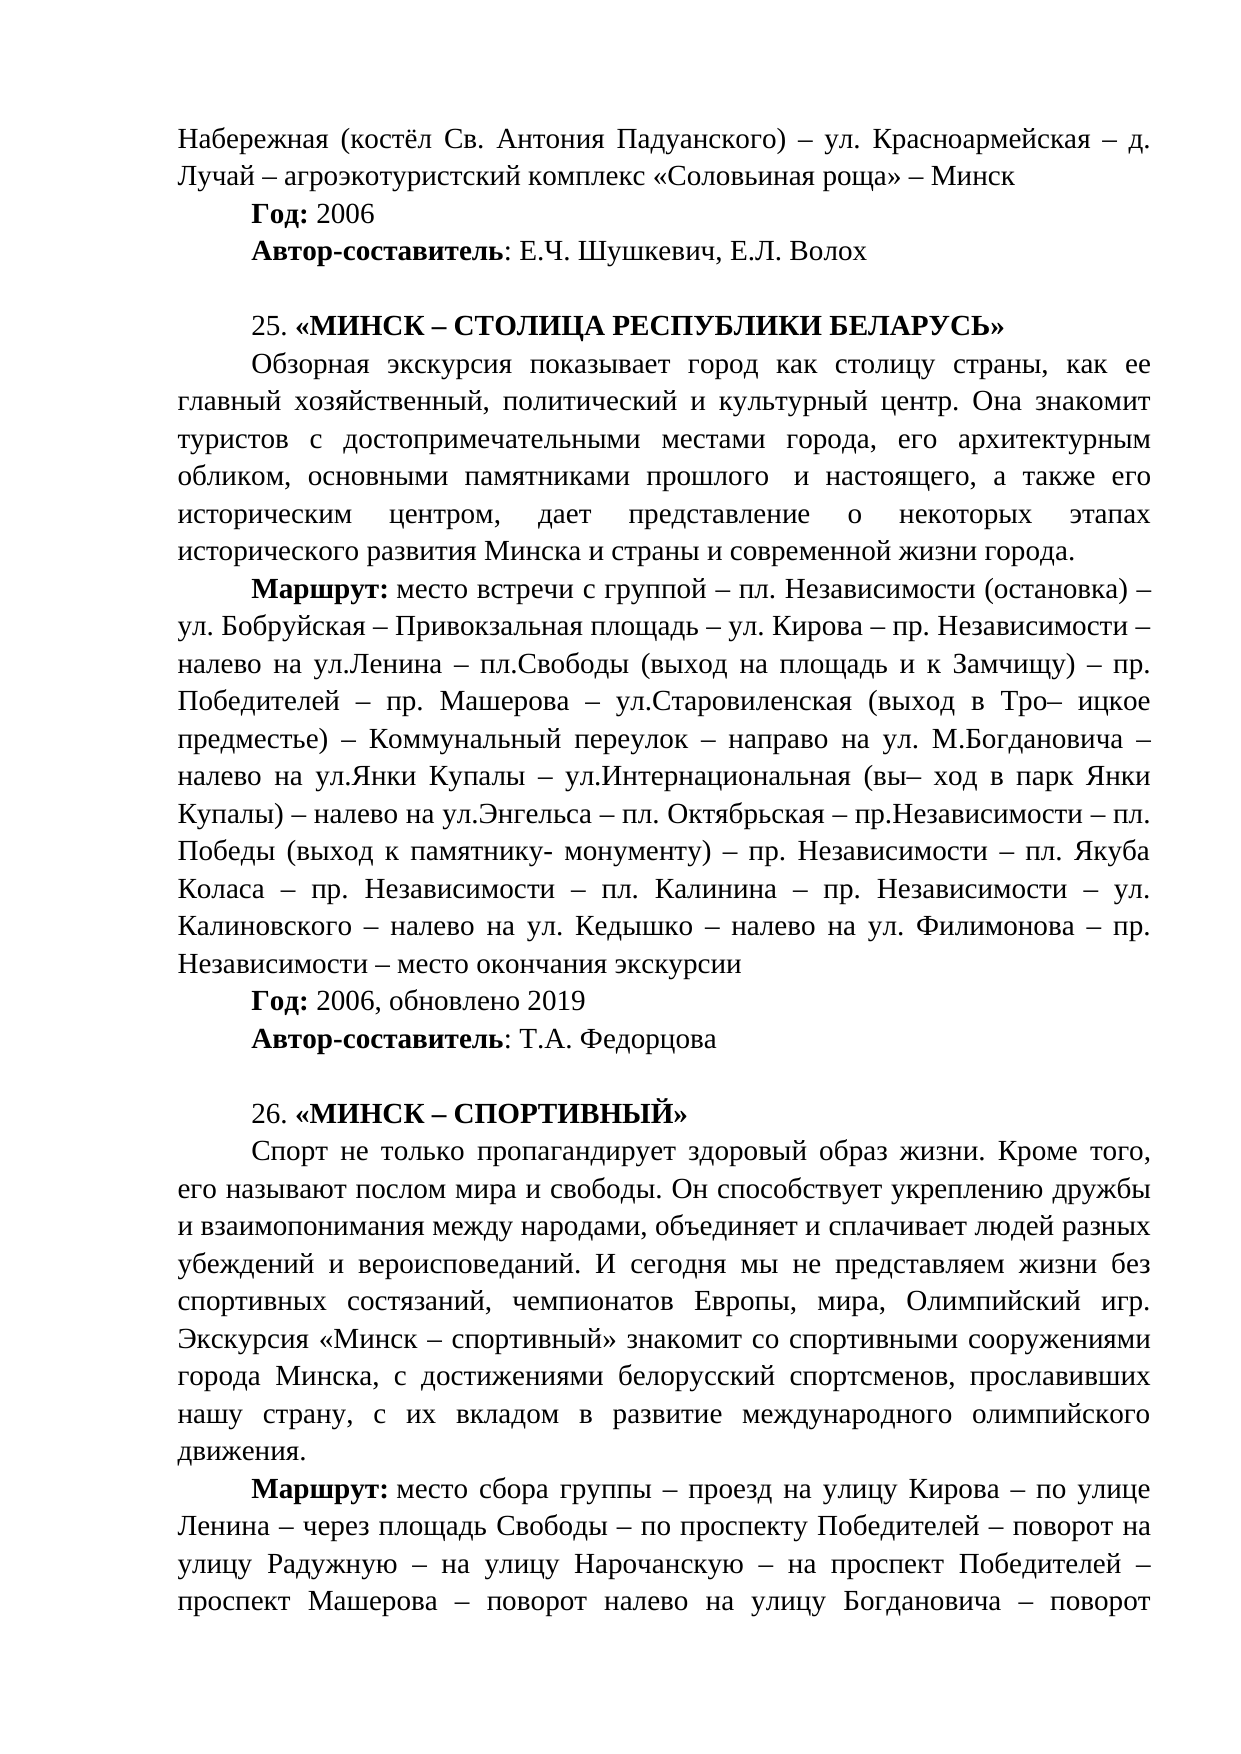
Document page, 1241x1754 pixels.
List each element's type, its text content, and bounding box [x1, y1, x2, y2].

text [177, 1468, 1152, 1618]
text Год: 2006, обновлено 2019 [177, 981, 1152, 1018]
text Автор-составитель: Т.А. Федорцова [177, 1018, 1152, 1056]
text Автор-составитель: Е.Ч. Шушкевич, Е.Л. Волох [177, 231, 1152, 268]
text Обзорная экскурсия показывает город как столицу страны, как ее главный хозяйственный, политический и культурный центр. Она знакомит туристов с достопримечательными местами города, его архитектурным обликом, основными памятниками прошлого и настоящего, а также его историческим центром, дает представление о некоторых этапах исторического развития Минска и страны и современной жизни города. [177, 343, 1152, 568]
text Год: 2006 [177, 193, 1152, 231]
text Маршрут: место встречи с группой – пл. Независимости (остановка) – ул. Бобруйская – Привокзальная площадь – ул. Кирова – пр. Независимости – налево на ул.Ленина – пл.Свободы (выход на площадь и к Замчищу) – пр. Победителей – пр. Машерова – ул.Старовиленская (выход в Тро– ицкое предместье) – Коммунальный переулок – направо на ул. М.Богдановича – налево на ул.Янки Купалы – ул.Интернациональная (вы– ход в парк Янки Купалы) – налево на ул.Энгельса – пл. Октябрьская – пр.Независимости – пл. Победы (выход к памятнику- монументу) – пр. Независимости – пл. Якуба Коласа – пр. Независимости – пл. Калинина – пр. Независимости – ул. Калиновского – налево на ул. Кедышко – налево на ул. Филимонова – пр. Независимости – место окончания экскурсии [177, 568, 1152, 981]
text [177, 118, 1152, 193]
text Спорт не только пропагандирует здоровый образ жизни. Кроме того, его называют послом мира и свободы. Он способствует укреплению дружбы и взаимопонимания между народами, объединяет и сплачивает людей разных убеждений и вероисповеданий. И сегодня мы не представляем жизни без спортивных состязаний, чемпионатов Европы, мира, Олимпийский игр. Экскурсия «Минск – спортивный» знакомит со спортивными сооружениями города Минска, с достижениями белорусский спортсменов, прославивших нашу страну, с их вкладом в развитие международного олимпийского движения. [177, 1131, 1152, 1468]
text 25. «МИНСК – СТОЛИЦА РЕСПУБЛИКИ БЕЛАРУСЬ» [177, 306, 1152, 343]
text 26. «МИНСК – СПОРТИВНЫЙ» [177, 1093, 1152, 1131]
